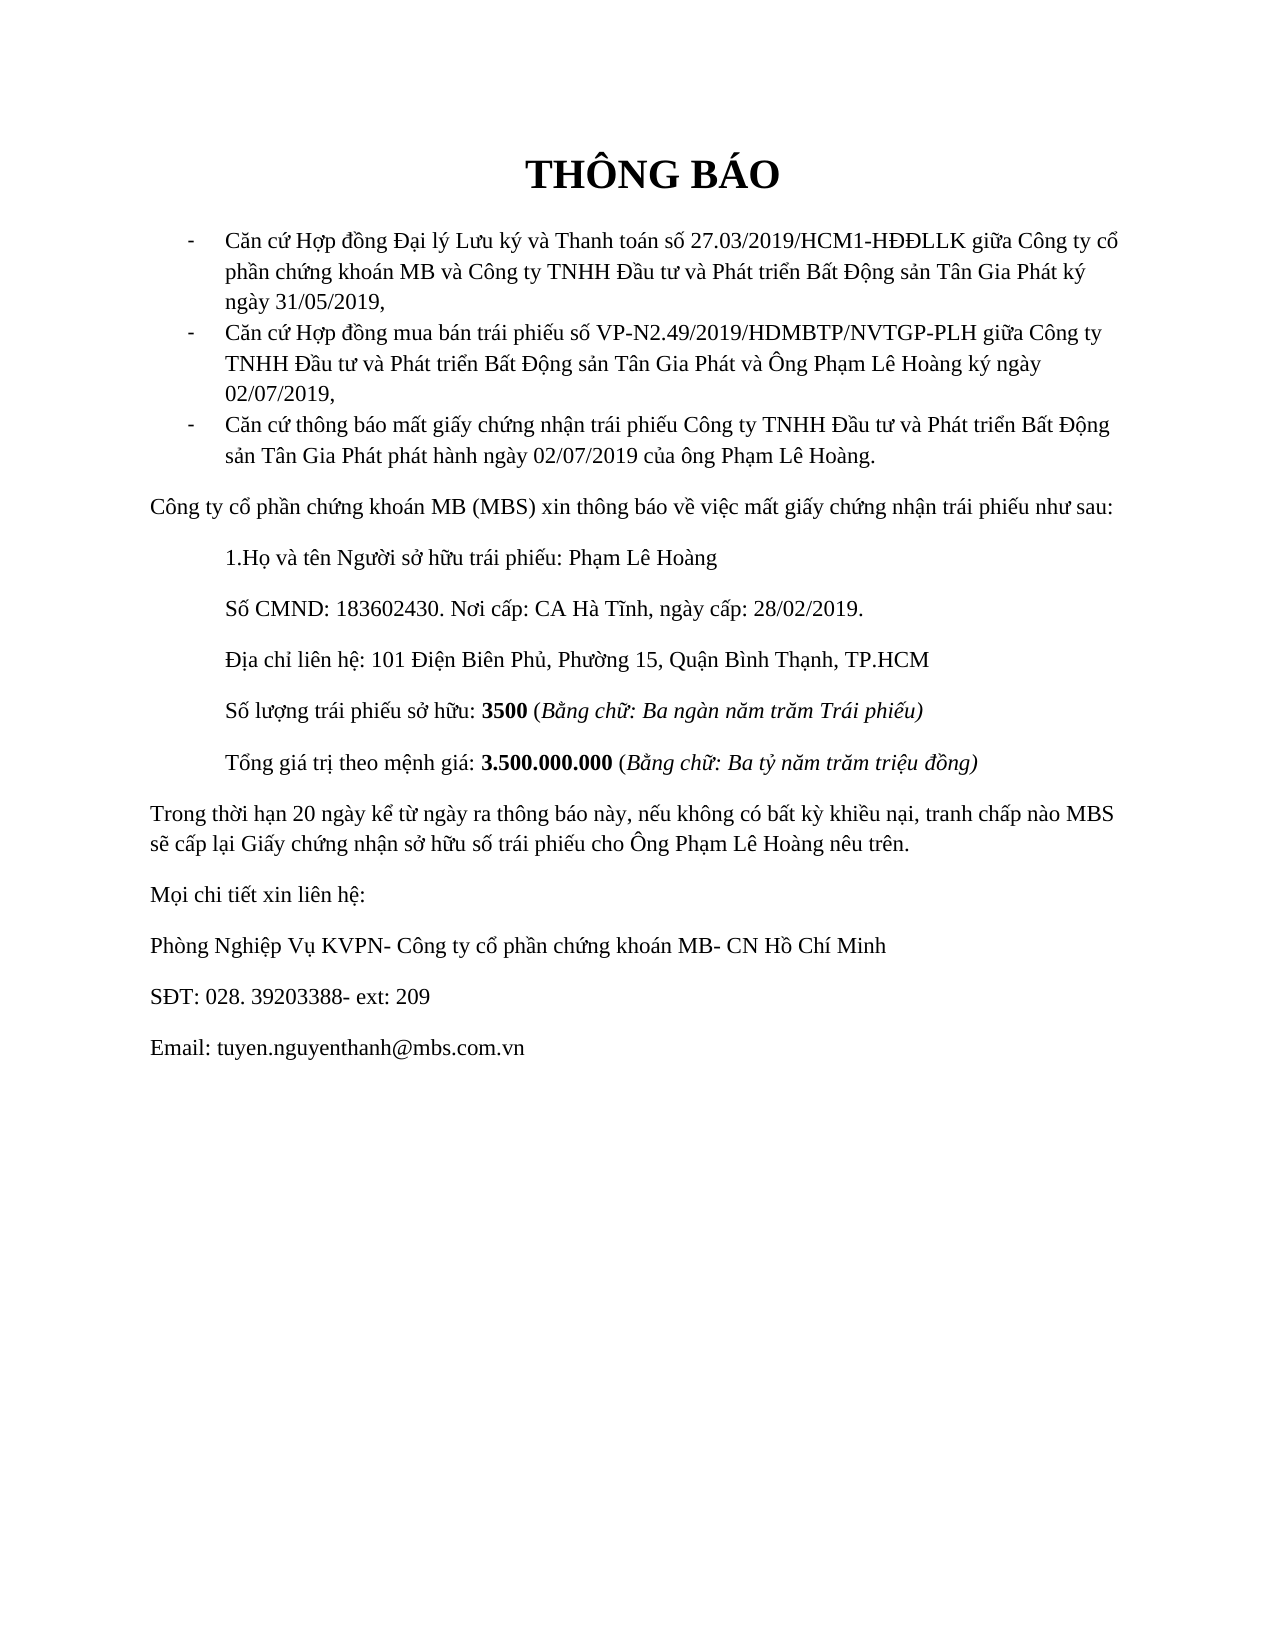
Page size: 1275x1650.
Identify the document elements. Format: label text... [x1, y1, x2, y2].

text Địa chỉ liên hệ: 101 Điện Biên Phủ, Phường 15, Quận Bình Thạnh, TP.HCM [150, 647, 1125, 673]
text SĐT: 028. 39203388- ext: 209 [150, 983, 1125, 1009]
text Số lượng trái phiếu sở hữu: 3500 (Bằng chữ: Ba ngàn năm trăm Trái phiếu) [150, 698, 1125, 724]
text THÔNG BÁO [450, 150, 1125, 198]
text Tổng giá trị theo mệnh giá: 3.500.000.000 (Bằng chữ: Ba tỷ năm trăm triệu đồng) [150, 749, 1125, 775]
text Mọi chi tiết xin liên hệ: [150, 881, 1125, 907]
text Số CMND: 183602430. Nơi cấp: CA Hà Tĩnh, ngày cấp: 28/02/2019. [150, 596, 1125, 622]
text Trong thời hạn 20 ngày kể từ ngày ra thông báo này, nếu không có bất kỳ khiều nại, tranh chấp nào MBS sẽ cấp lại Giấy chứng nhận sở hữu số trái phiếu cho Ông Phạm Lê Hoàng nêu trên. [150, 800, 1125, 856]
list Căn cứ thông báo mất giấy chứng nhận trái phiếu Công ty TNHH Đầu tư và Phát triển Bất Động sản Tân Gia Phát phát hành ngày 02/07/2019 của ông Phạm Lê Hoàng. [187, 411, 1125, 469]
text Phòng Nghiệp Vụ KVPN- Công ty cổ phần chứng khoán MB- CN Hồ Chí Minh [150, 932, 1125, 958]
list Căn cứ Hợp đồng Đại lý Lưu ký và Thanh toán số 27.03/2019/HCM1-HĐĐLLK giữa Công ty cổ phần chứng khoán MB và Công ty TNHH Đầu tư và Phát triển Bất Động sản Tân Gia Phát ký ngày 31/05/2019, [187, 226, 1125, 314]
text Email: tuyen.nguyenthanh@mbs.com.vn [150, 1034, 1125, 1061]
list Căn cứ Hợp đồng mua bán trái phiếu số VP-N2.49/2019/HDMBTP/NVTGP-PLH giữa Công ty TNHH Đầu tư và Phát triển Bất Động sản Tân Gia Phát và Ông Phạm Lê Hoàng ký ngày 02/07/2019, [187, 318, 1125, 407]
text 1.Họ và tên Người sở hữu trái phiếu: Phạm Lê Hoàng [150, 544, 1125, 571]
text Công ty cổ phần chứng khoán MB (MBS) xin thông báo về việc mất giấy chứng nhận trái phiếu như sau: [150, 493, 1125, 520]
